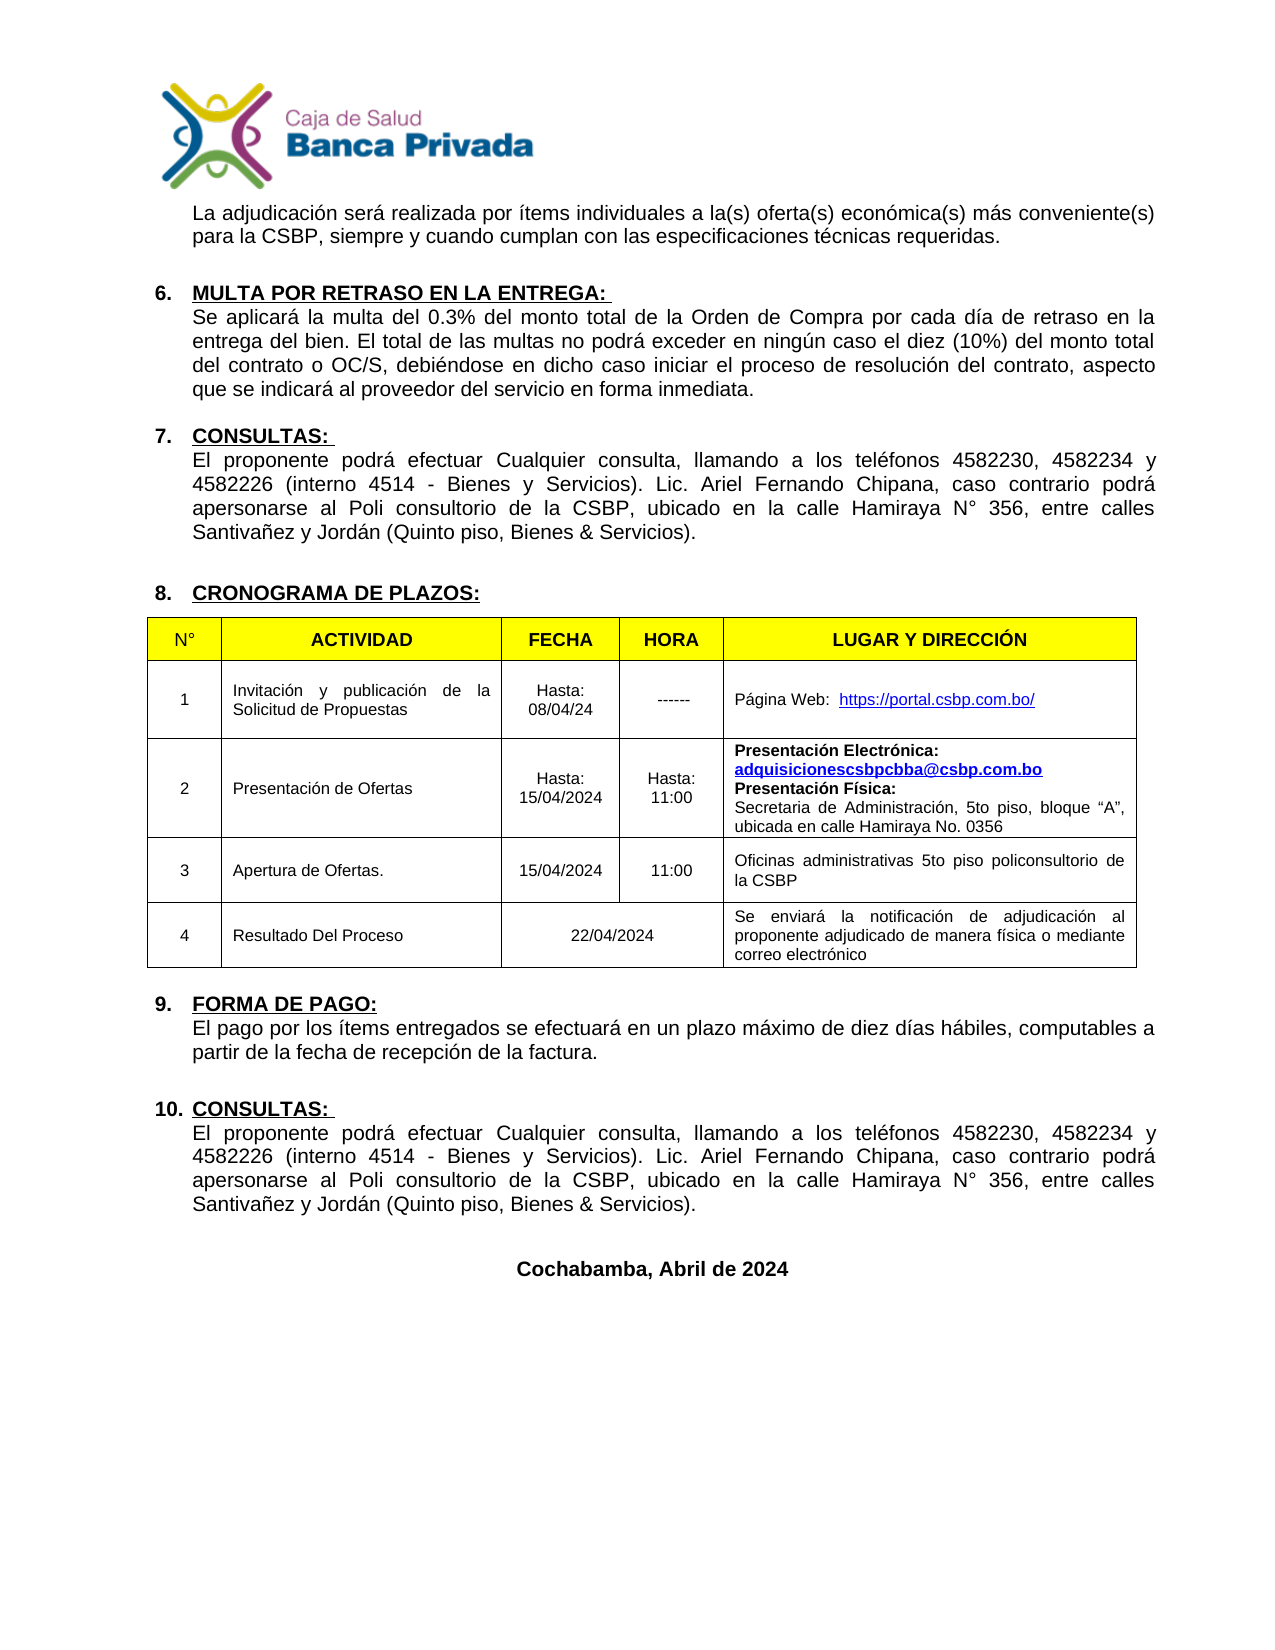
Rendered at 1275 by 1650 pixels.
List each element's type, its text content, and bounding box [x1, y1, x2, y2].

table_header LUGAR Y DIRECCIÓN [724, 618, 1136, 660]
table_cell ------ [620, 661, 723, 738]
table_cell 2 [148, 739, 221, 837]
table_cell 22/04/2024 [502, 903, 723, 967]
table_cell Se enviará la notificación de adjudicación al proponente adjudicado de manera física o mediante correo electrónico [724, 903, 1136, 967]
table_cell Apertura de Ofertas. [222, 838, 501, 902]
list CONSULTAS: [154, 424, 1157, 448]
table_header HORA [620, 618, 723, 660]
text El pago por los ítems entregados se efectuará en un plazo máximo de diez días hábiles, computables a partir de la fecha de recepción de la factura. [192, 1016, 1157, 1064]
table_header FECHA [502, 618, 619, 660]
list Se aplicará la multa del 0.3% del monto total de la Orden de Compra por cada día de retraso en la entrega del bien. El total de las multas no podrá exceder en ningún caso el diez (10%) del monto total del contrato o OC/S, debiéndose en dicho caso iniciar el proceso de resolución del contrato, aspecto que se indicará al proveedor del servicio en forma inmediata. [192, 304, 1157, 400]
text El proponente podrá efectuar Cualquier consulta, llamando a los teléfonos 4582230, 4582234 y 4582226 (interno 4514 - Bienes y Servicios). Lic. Ariel Fernando Chipana, caso contrario podrá apersonarse al Poli consultorio de la CSBP, ubicado en la calle Hamiraya N° 356, entre calles Santivañez y Jordán (Quinto piso, Bienes & Servicios). [192, 1120, 1157, 1216]
table_cell Presentación de Ofertas [222, 739, 501, 837]
table_cell 15/04/2024 [502, 838, 619, 902]
table_cell Página Web: https://portal.csbp.com.bo/ [724, 661, 1136, 738]
table_cell Resultado Del Proceso [222, 903, 501, 967]
table_cell Hasta: 11:00 [620, 739, 723, 837]
text La adjudicación será realizada por ítems individuales a la(s) oferta(s) económica(s) más conveniente(s) para la CSBP, siempre y cuando cumplan con las especificaciones técnicas requeridas. [192, 200, 1157, 248]
table_cell Oficinas administrativas 5to piso policonsultorio de la CSBP [724, 838, 1136, 902]
picture [147, 73, 550, 201]
text Cochabamba, Abril de 2024 [148, 1257, 1157, 1281]
table_cell Invitación y publicación de la Solicitud de Propuestas [222, 661, 501, 738]
list MULTA POR RETRASO EN LA ENTREGA: [154, 281, 1157, 304]
list FORMA DE PAGO: [154, 992, 1157, 1016]
text El proponente podrá efectuar Cualquier consulta, llamando a los teléfonos 4582230, 4582234 y 4582226 (interno 4514 - Bienes y Servicios). Lic. Ariel Fernando Chipana, caso contrario podrá apersonarse al Poli consultorio de la CSBP, ubicado en la calle Hamiraya N° 356, entre calles Santivañez y Jordán (Quinto piso, Bienes & Servicios). [192, 448, 1157, 544]
list CONSULTAS: [154, 1096, 1157, 1120]
table_cell 4 [148, 903, 221, 967]
list CRONOGRAMA DE PLAZOS: [154, 581, 1157, 604]
table_cell Hasta: 15/04/2024 [502, 739, 619, 837]
table_header N° [148, 618, 221, 660]
table_cell 11:00 [620, 838, 723, 902]
table_cell 3 [148, 838, 221, 902]
table_cell Presentación Electrónica: adquisicionescsbpcbba@csbp.com.bo Presentación Física: Secretaria de Administración, 5to piso, bloque “A”, ubicada en calle Hamiraya No. 0356 [724, 739, 1136, 837]
table_header ACTIVIDAD [222, 618, 501, 660]
table_cell Hasta: 08/04/24 [502, 661, 619, 738]
table_cell 1 [148, 661, 221, 738]
